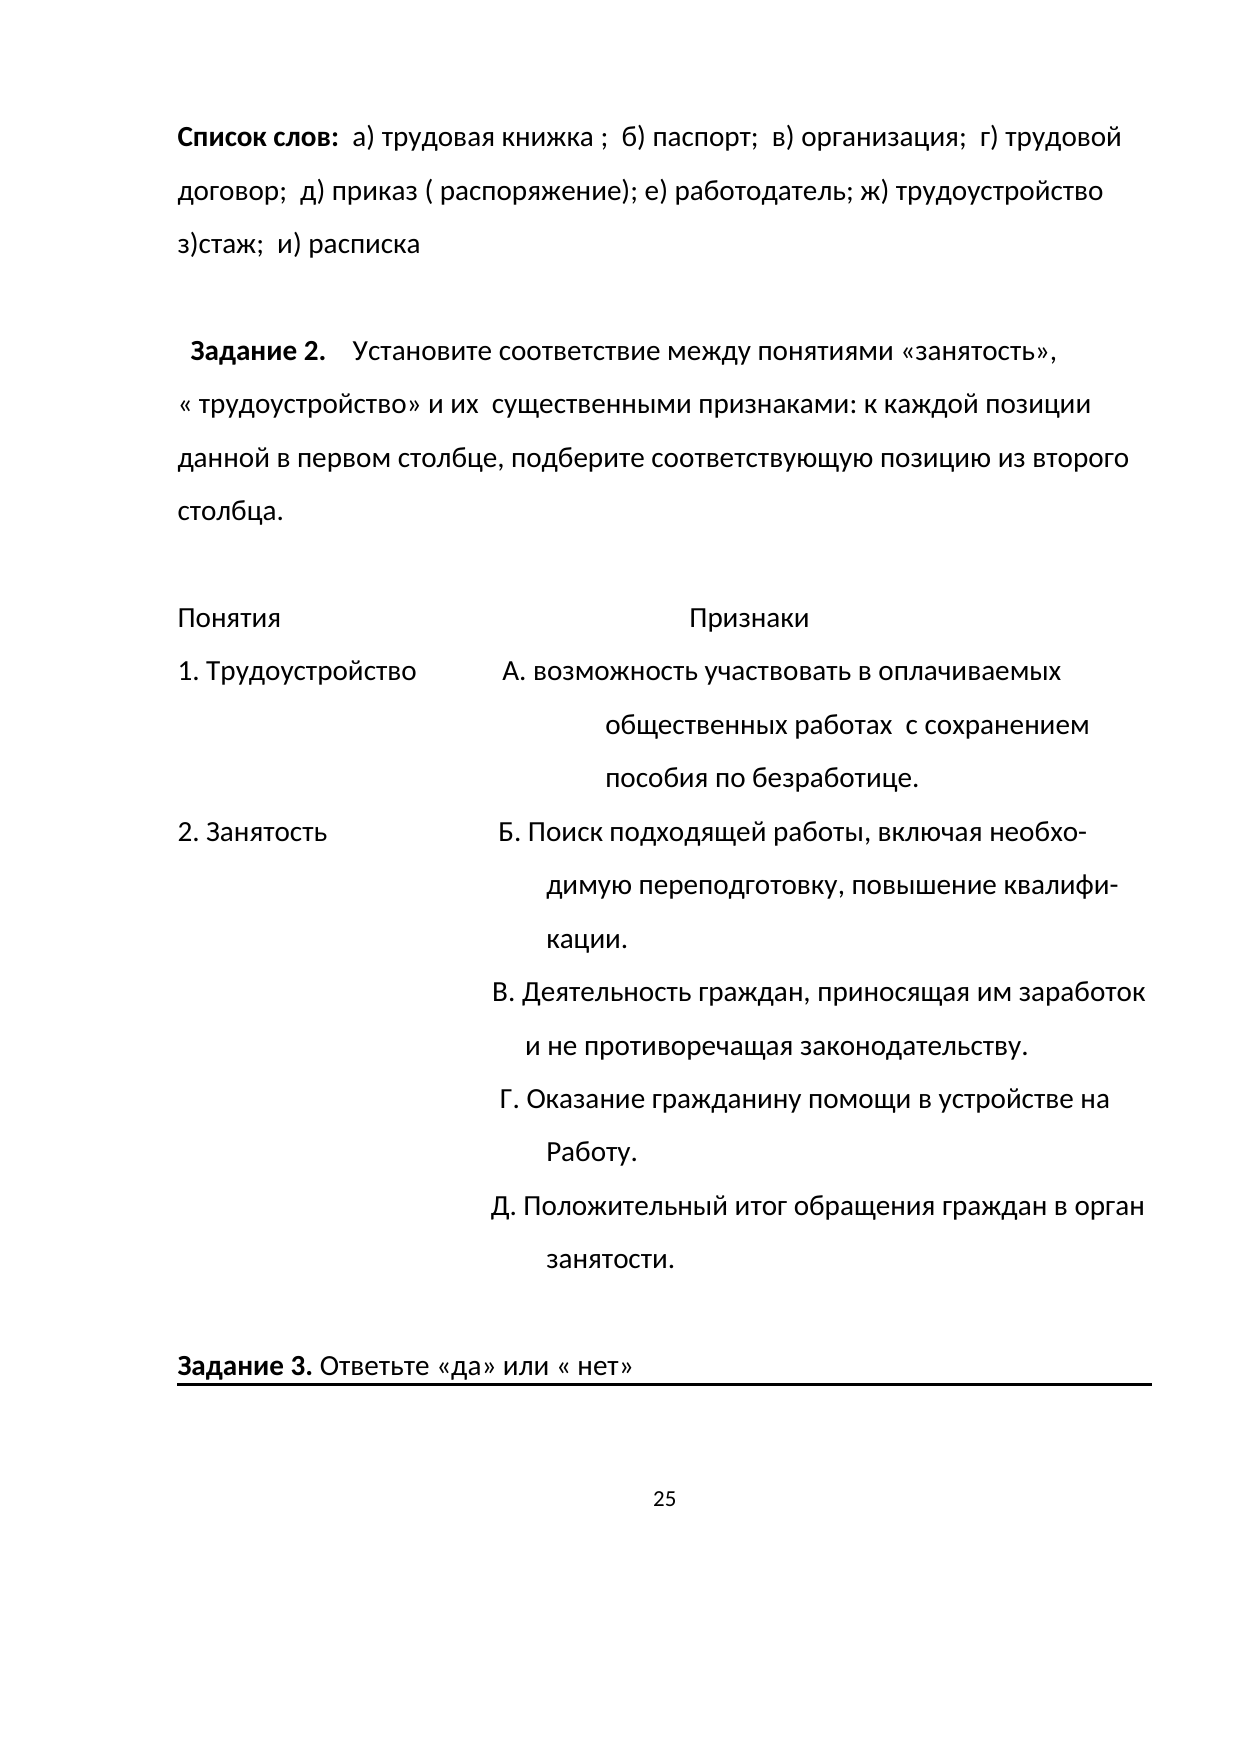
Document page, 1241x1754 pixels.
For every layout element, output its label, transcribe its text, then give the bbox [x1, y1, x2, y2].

list 1. Трудоустройство А. возможность участвовать в оплачиваемых [177, 652, 1152, 688]
list Список слов: а) трудовая книжка ; б) паспорт; в) организация; г) трудовой договор; д) приказ ( распоряжение); е) работодатель; ж) трудоустройство з)стаж; и) расписка [177, 118, 1152, 261]
list Д. Положительный итог обращения граждан в орган [177, 1187, 1152, 1222]
list и не противоречащая законодательству. [177, 1027, 1152, 1062]
list пособия по безработице. [177, 759, 1152, 795]
list димую переподготовку, повышение квалифи- [177, 866, 1152, 902]
list кации. [177, 920, 1152, 955]
list Задание 2. Установите соответствие между понятиями «занятость», [177, 332, 1152, 367]
list Г. Оказание гражданину помощи в устройстве на [177, 1080, 1152, 1116]
list В. Деятельность граждан, приносящая им заработок [177, 973, 1152, 1009]
list занятости. [177, 1240, 1152, 1276]
list 2. Занятость Б. Поиск подходящей работы, включая необхо- [177, 813, 1152, 848]
list Работу. [177, 1133, 1152, 1169]
list « трудоустройство» и их существенными признаками: к каждой позиции данной в первом столбце, подберите соответствующую позицию из второго столбца. [177, 385, 1152, 528]
list Задание 3. Ответьте «да» или « нет» [177, 1347, 1152, 1383]
list общественных работах с сохранением [177, 706, 1152, 742]
list Понятия Признаки [177, 599, 1152, 635]
